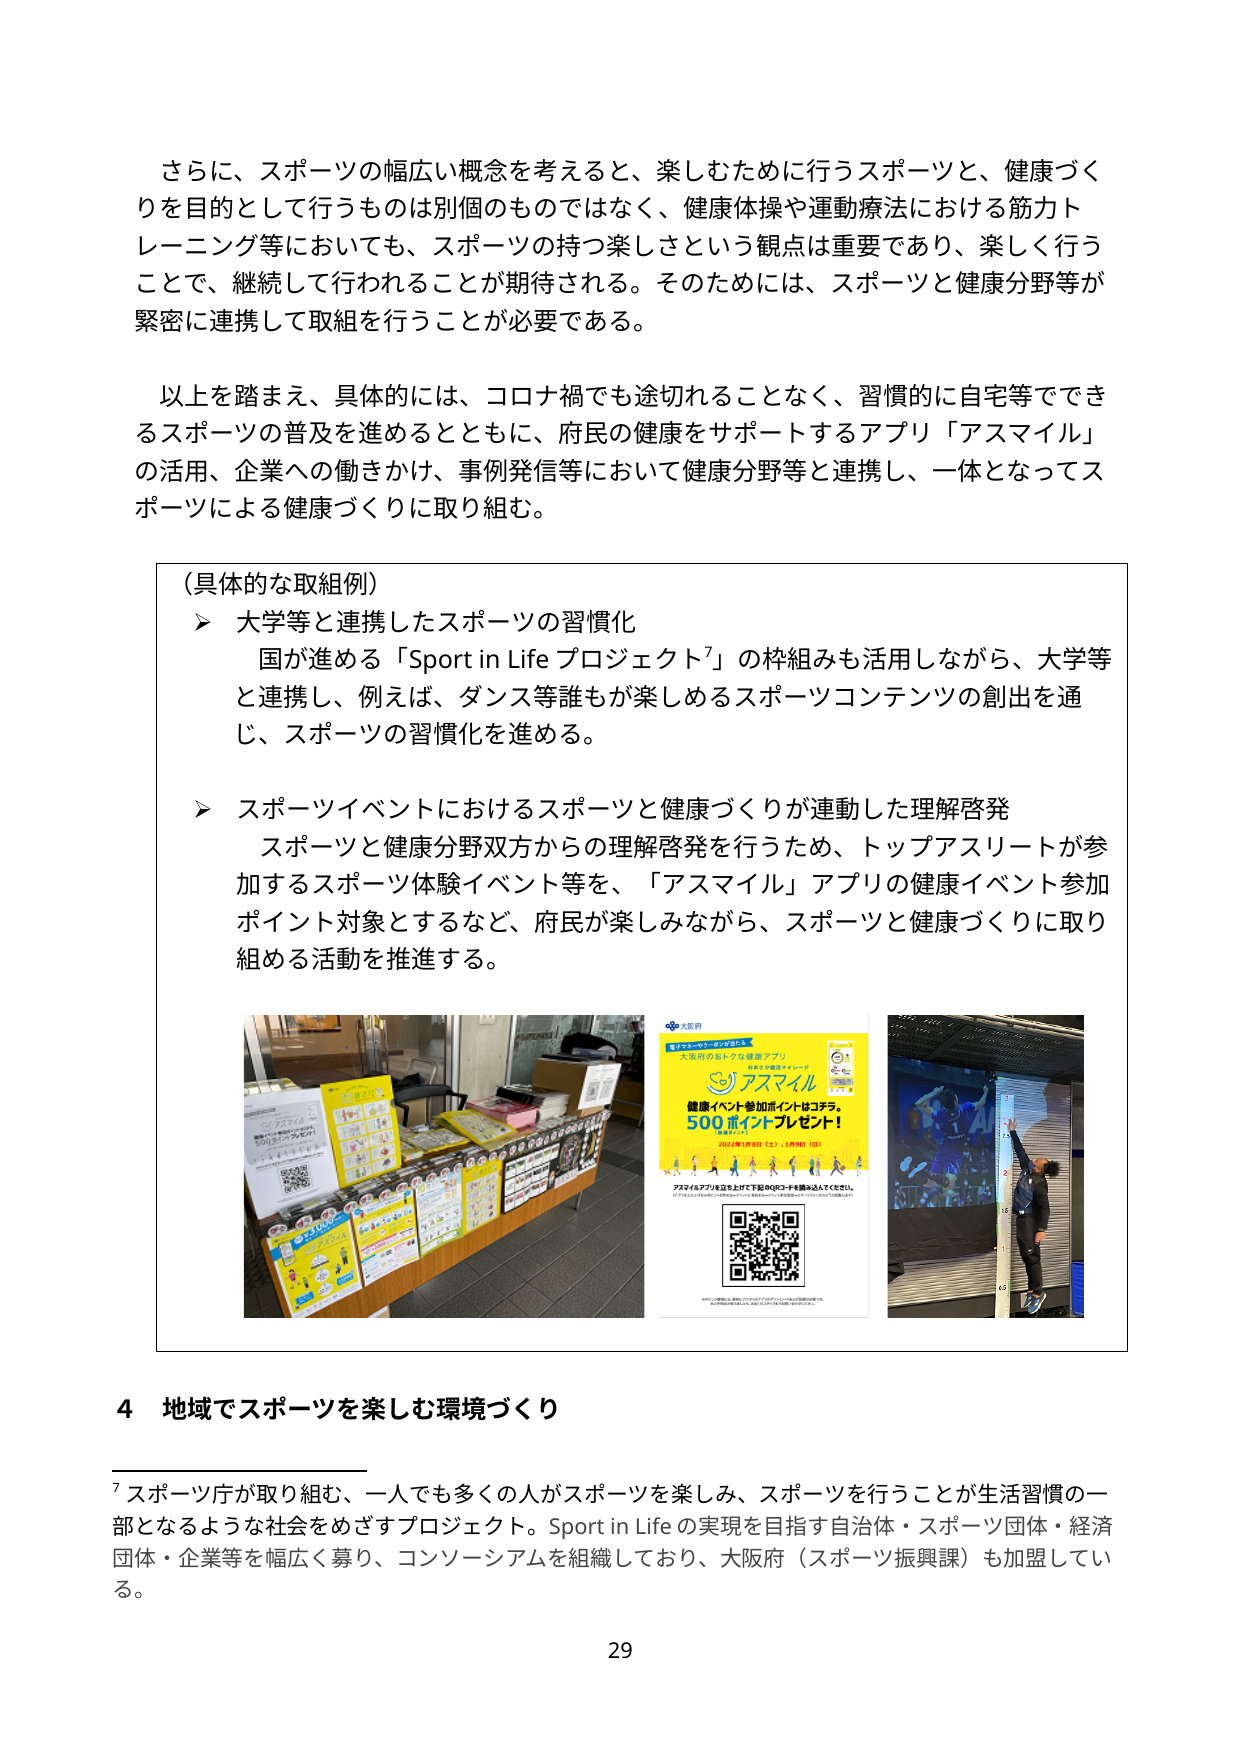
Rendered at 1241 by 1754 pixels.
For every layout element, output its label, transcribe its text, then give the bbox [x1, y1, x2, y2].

text 以上を踏まえ、具体的には、コロナ禍でも途切れることなく、習慣的に自宅等でできるスポーツの普及を進めるとともに、府民の健康をサポートするアプリ「アスマイル」の活用、企業への働きかけ、事例発信等において健康分野等と連携し、一体となってスポーツによる健康づくりに取り組む。 [134, 375, 1128, 525]
text ４ 地域でスポーツを楽しむ環境づくり [112, 1389, 1128, 1426]
picture [887, 1015, 1084, 1318]
text さらに、スポーツの幅広い概念を考えると、楽しむために行うスポーツと、健康づくりを目的として行うものは別個のものではなく、健康体操や運動療法における筋力トレーニング等においても、スポーツの持つ楽しさという観点は重要であり、楽しく行うことで、継続して行われることが期待される。そのためには、スポーツと健康分野等が緊密に連携して取組を行うことが必要である。 [134, 150, 1128, 337]
picture [243, 1015, 645, 1318]
table_header （具体的な取組例） 大学等と連携したスポーツの習慣化 国が進める「Sport in Lifeプロジェクト」の枠組みも活用しながら、大学等と連携し、例えば、ダンス等誰もが楽しめるスポーツコンテンツの創出を通じ、スポーツの習慣化を進める。 スポーツイベントにおけるスポーツと健康づくりが連動した理解啓発 スポーツと健康分野双方からの理解啓発を行うため、トップアスリートが参加するスポーツ体験イベント等を、「アスマイル」アプリの健康イベント参加ポイント対象とするなど、府民が楽しみながら、スポーツと健康づくりに取り組める活動を推進する。 [157, 564, 1127, 1351]
picture [659, 1014, 869, 1318]
